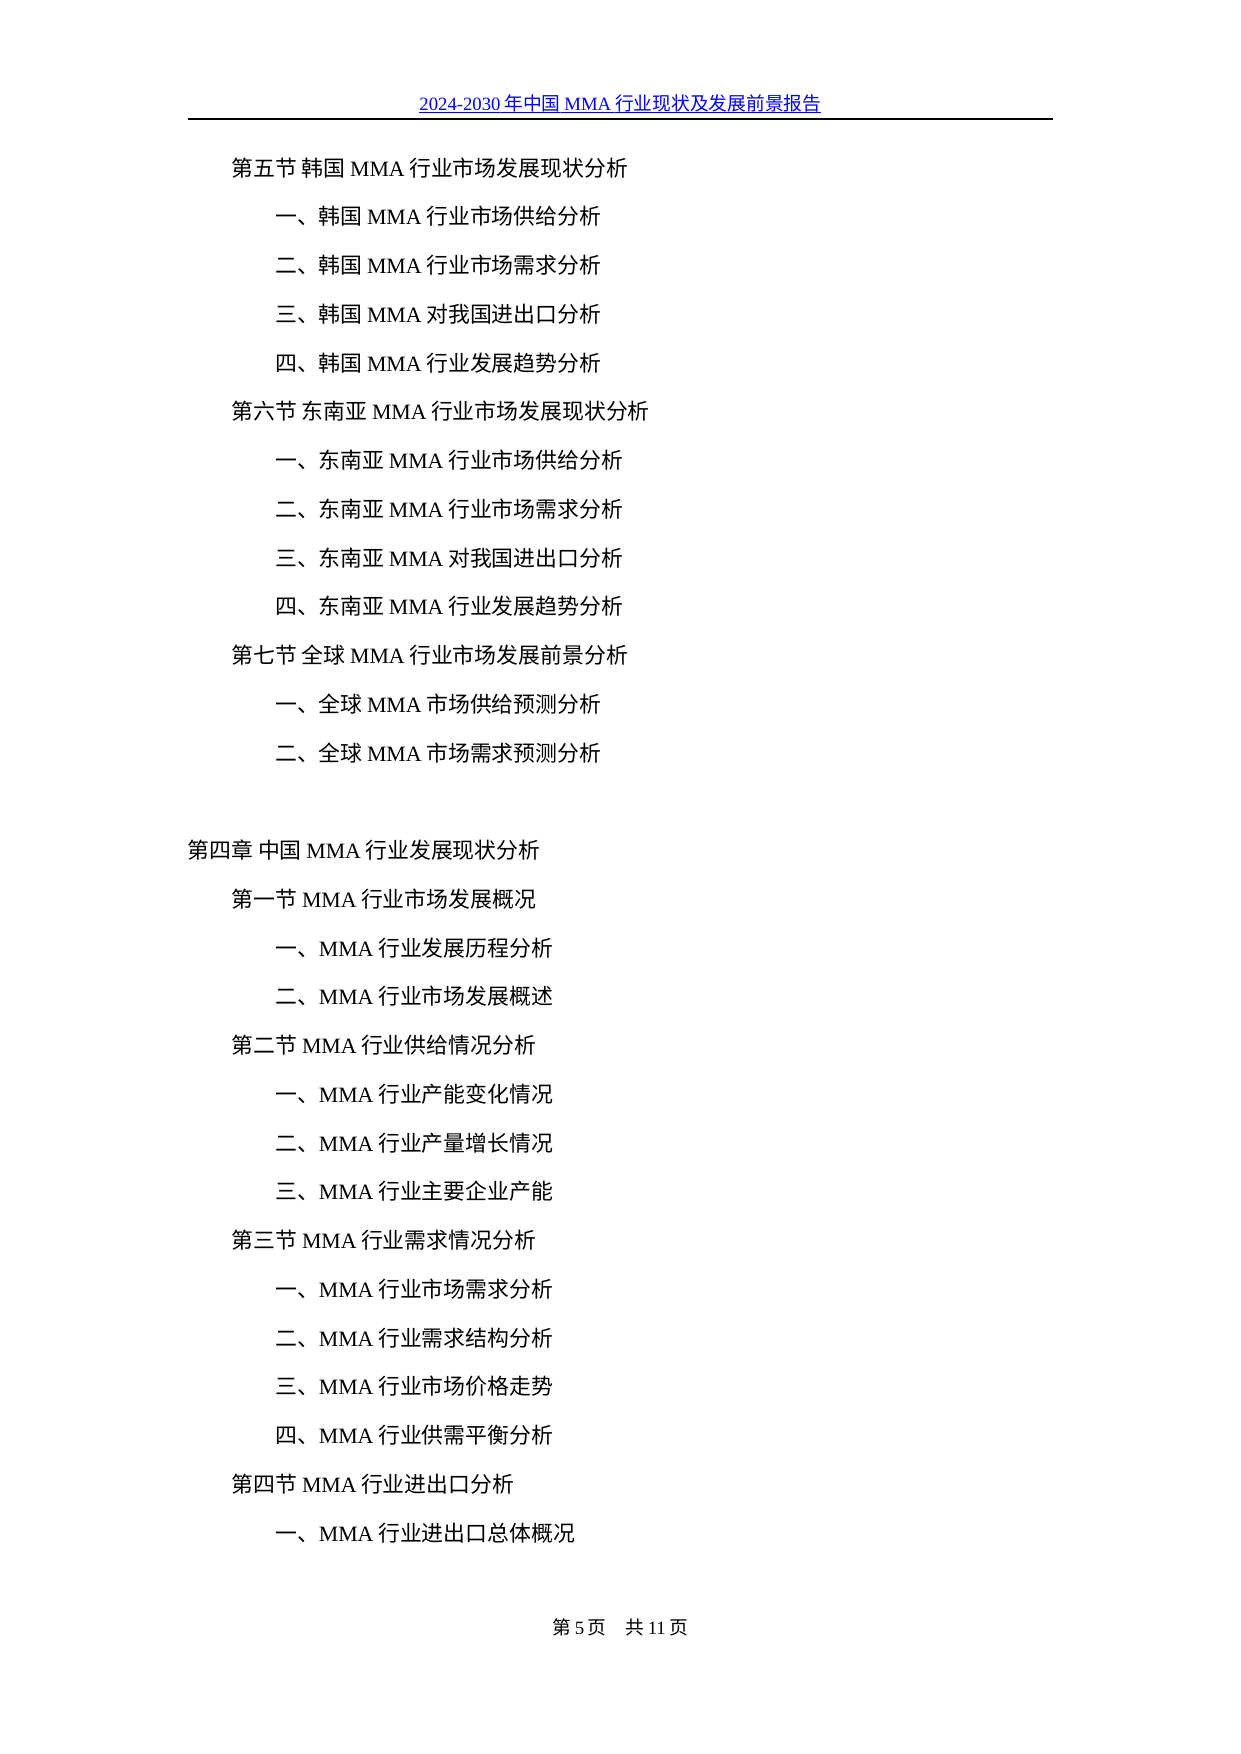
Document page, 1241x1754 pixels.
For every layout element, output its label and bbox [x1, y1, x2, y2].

text [187, 150, 1053, 1548]
